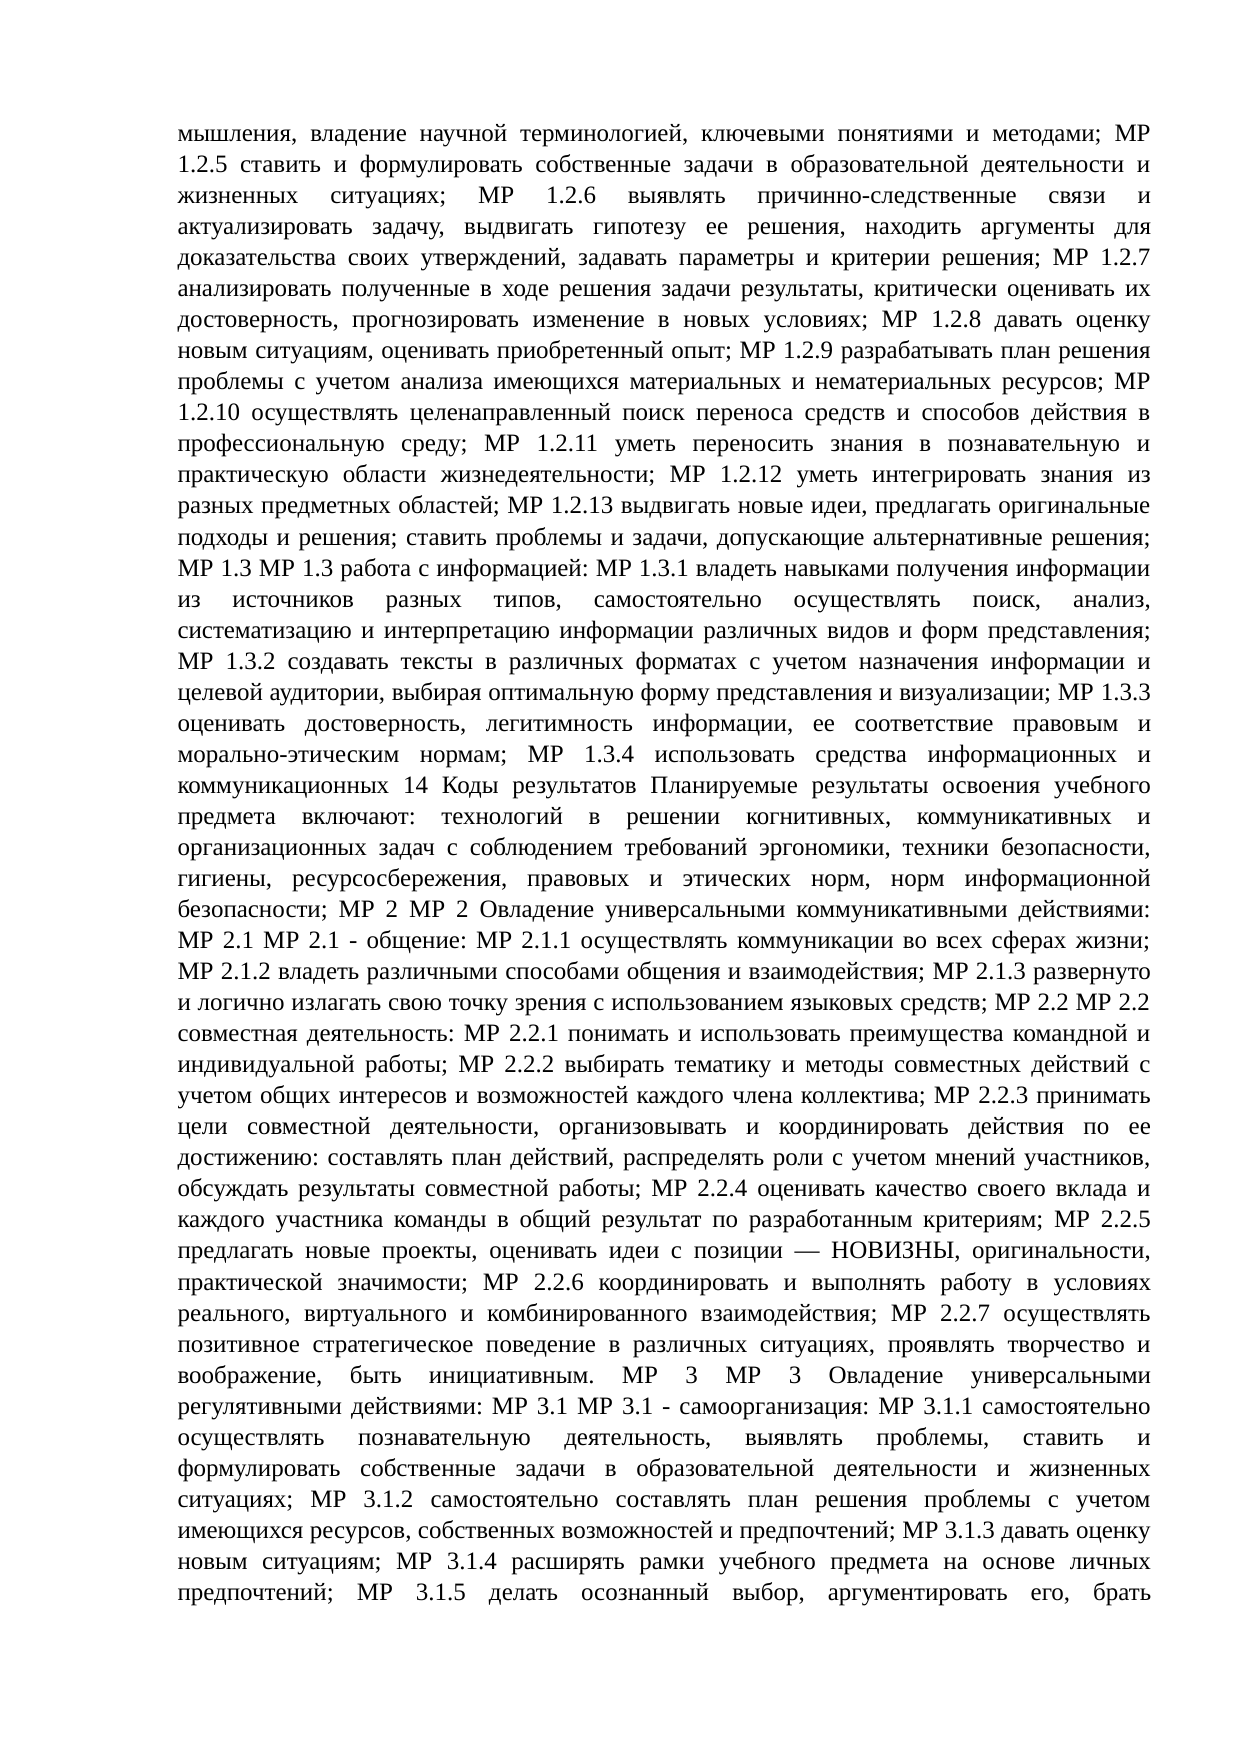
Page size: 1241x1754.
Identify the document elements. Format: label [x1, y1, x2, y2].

text [177, 118, 1152, 1606]
